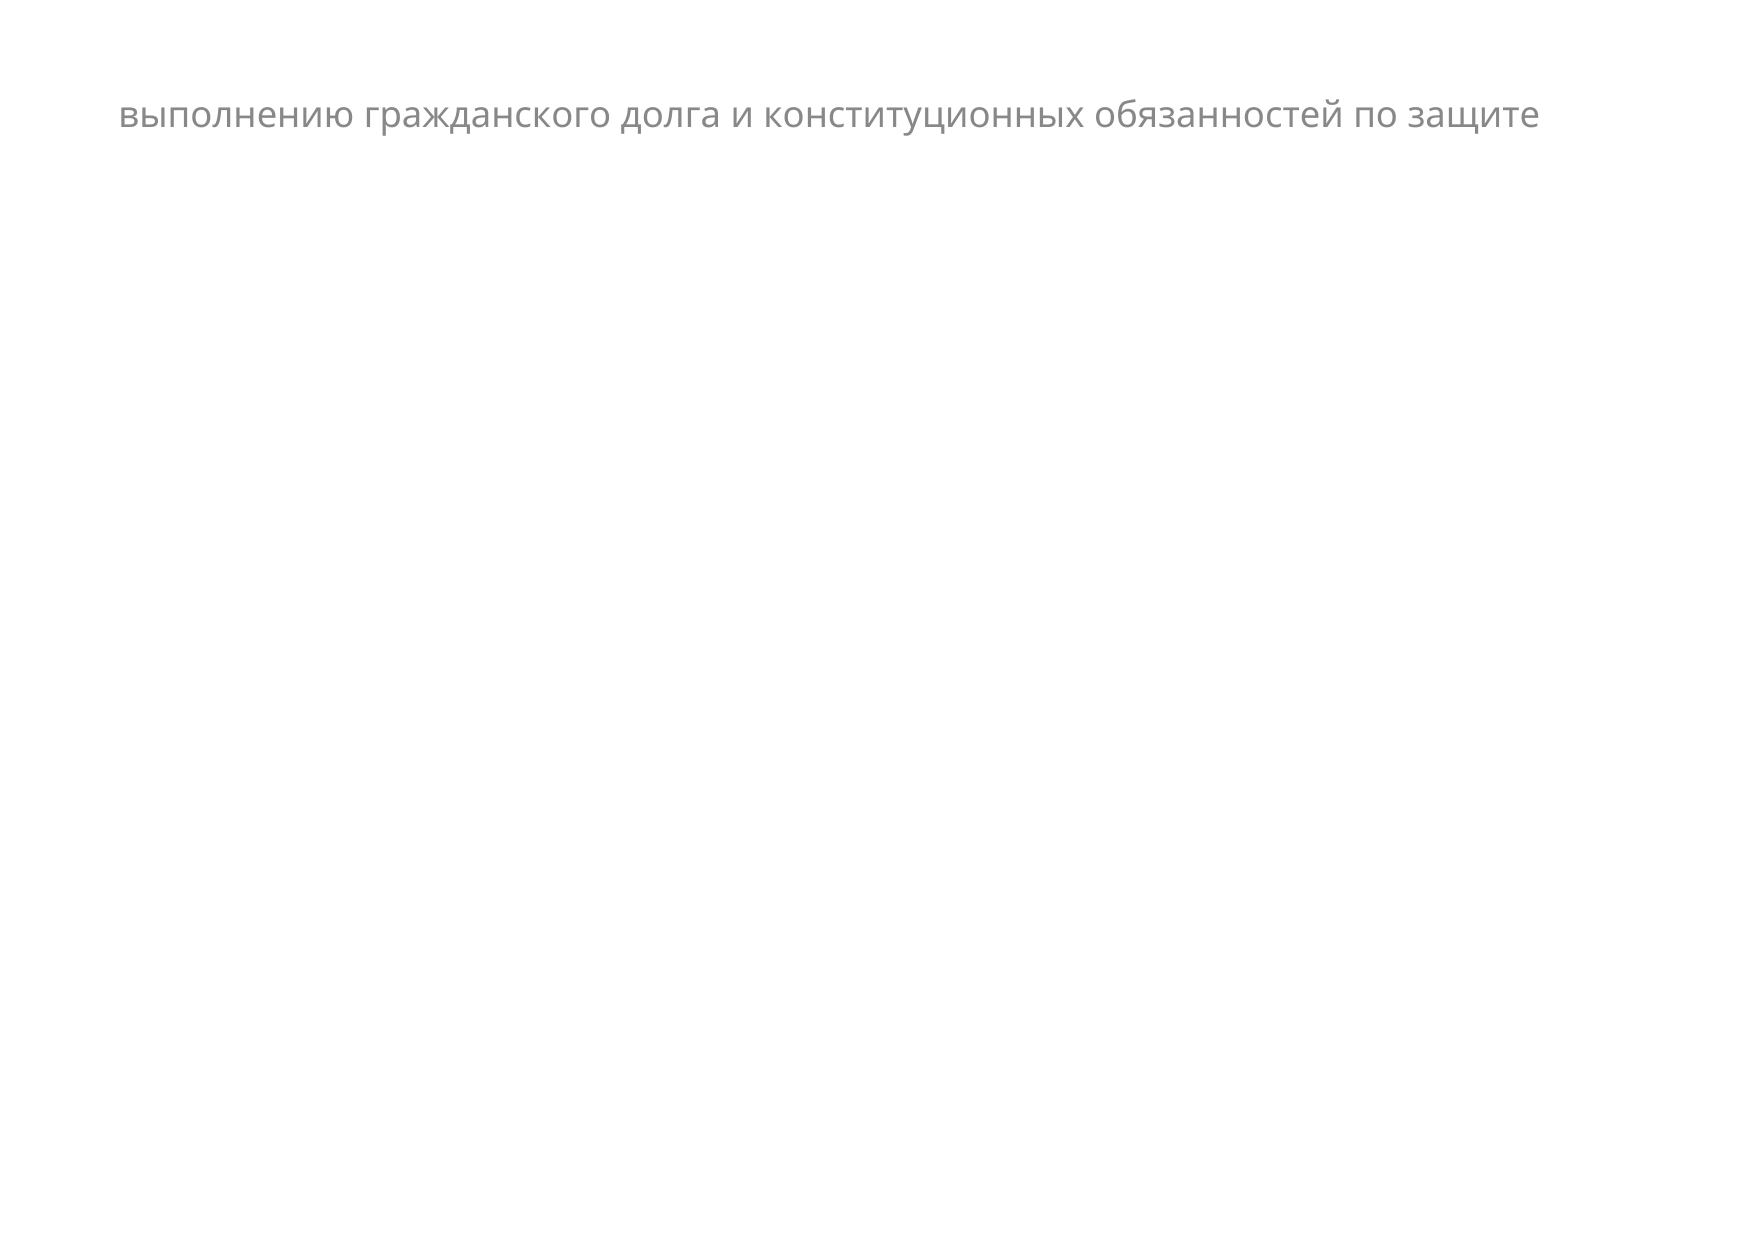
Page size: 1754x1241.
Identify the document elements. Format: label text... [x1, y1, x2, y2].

text Патриотическое воспитание представляет собой систематическую и целенаправленную деятельность по формированию у учащихся высокого патриотического сознания, чувство верности своему Отечеству, готовности к выполнению гражданского долга и конституционных обязанностей по защите интересов Родины. [118, 88, 1636, 138]
